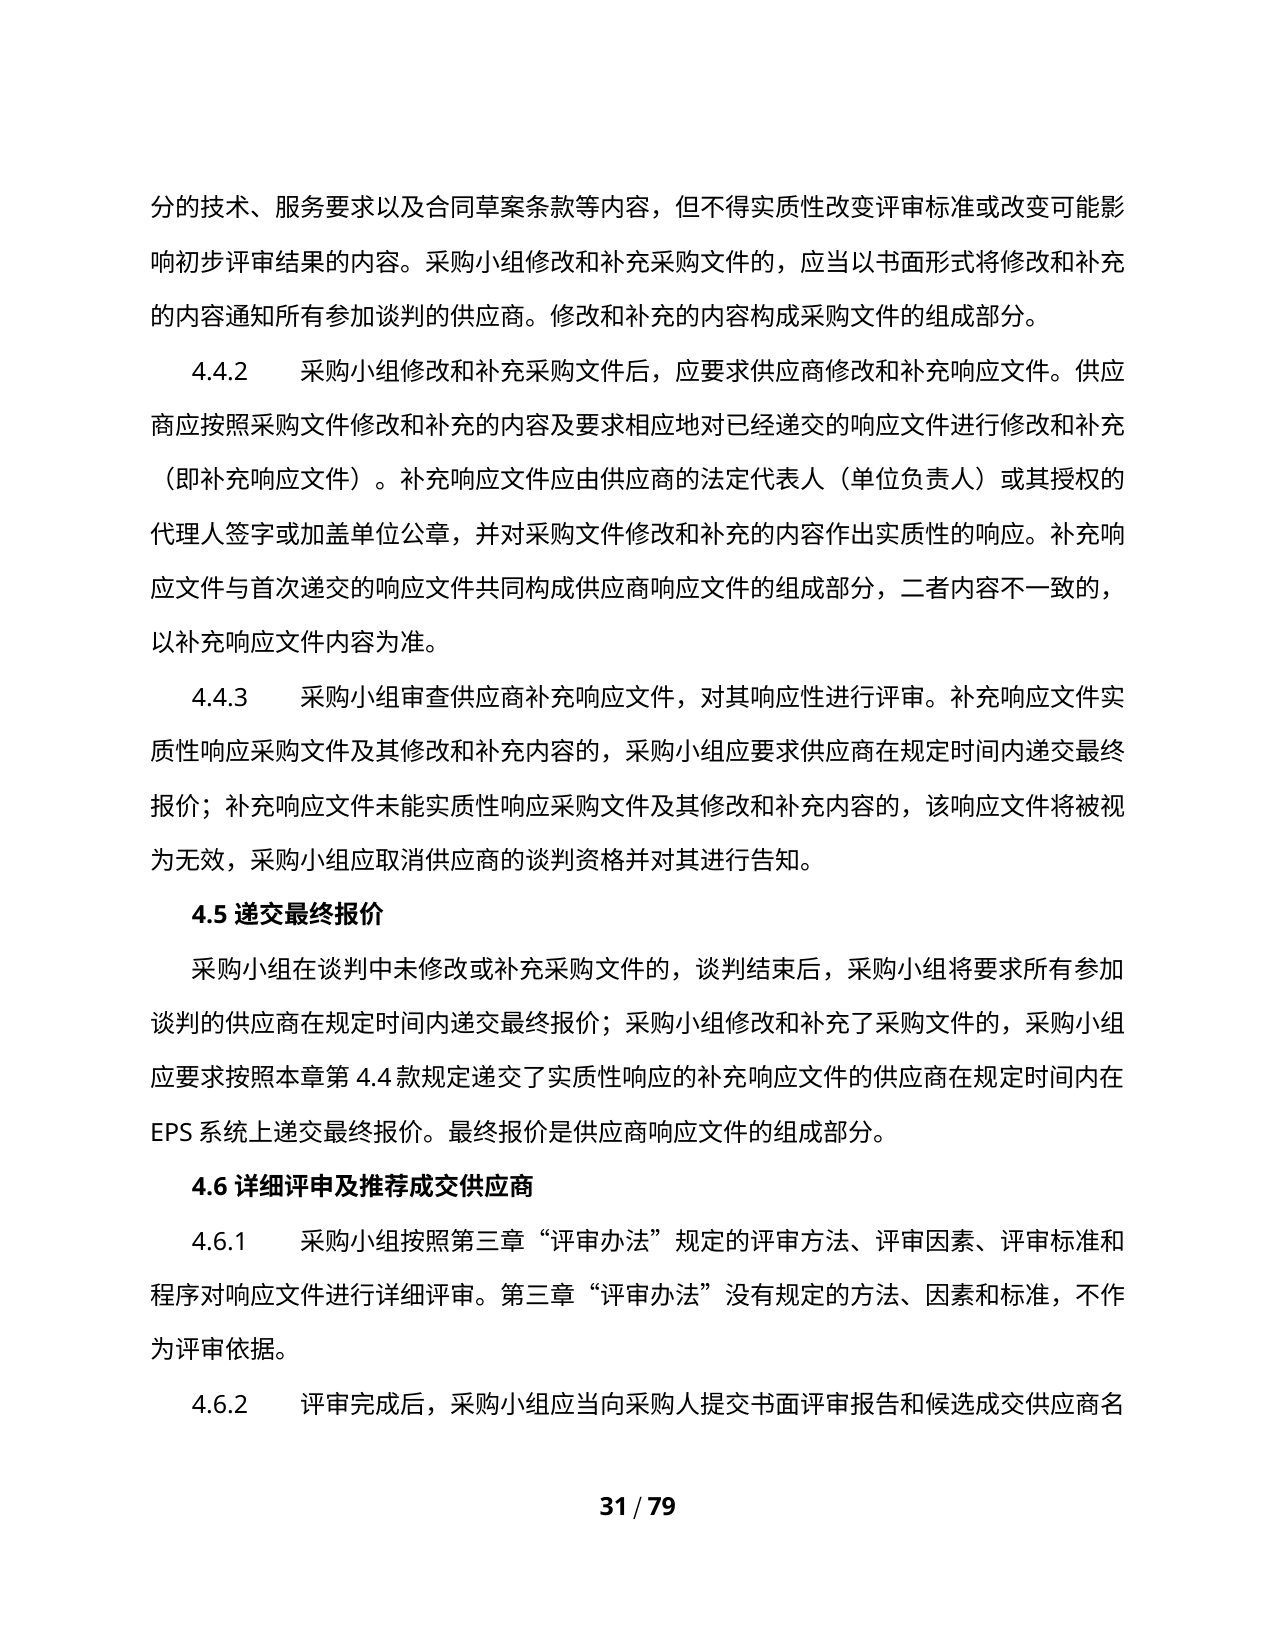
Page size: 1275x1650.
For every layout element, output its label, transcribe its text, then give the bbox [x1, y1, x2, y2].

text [150, 1384, 1125, 1420]
text 4.4.2 采购小组修改和补充采购文件后，应要求供应商修改和补充响应文件。供应商应按照采购文件修改和补充的内容及要求相应地对已经递交的响应文件进行修改和补充（即补充响应文件）。补充响应文件应由供应商的法定代表人（单位负责人）或其授权的代理人签字或加盖单位公章，并对采购文件修改和补充的内容作出实质性的响应。补充响应文件与首次递交的响应文件共同构成供应商响应文件的组成部分，二者内容不一致的，以补充响应文件内容为准。 [150, 351, 1125, 659]
text 采购小组在谈判中未修改或补充采购文件的，谈判结束后，采购小组将要求所有参加谈判的供应商在规定时间内递交最终报价；采购小组修改和补充了采购文件的，采购小组应要求按照本章第4.4款规定递交了实质性响应的补充响应文件的供应商在规定时间内在EPS系统上递交最终报价。最终报价是供应商响应文件的组成部分。 [150, 949, 1125, 1148]
text 4.6.1 采购小组按照第三章“评审办法”规定的评审方法、评审因素、评审标准和程序对响应文件进行详细评审。第三章“评审办法”没有规定的方法、因素和标准，不作为评审依据。 [150, 1221, 1125, 1366]
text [150, 188, 1125, 333]
text 4.4.3 采购小组审查供应商补充响应文件，对其响应性进行评审。补充响应文件实质性响应采购文件及其修改和补充内容的，采购小组应要求供应商在规定时间内递交最终报价；补充响应文件未能实质性响应采购文件及其修改和补充内容的，该响应文件将被视为无效，采购小组应取消供应商的谈判资格并对其进行告知。 [150, 677, 1125, 877]
text 4.6 详细评申及推荐成交供应商 [192, 1167, 1125, 1203]
text 4.5 递交最终报价 [192, 895, 1125, 931]
